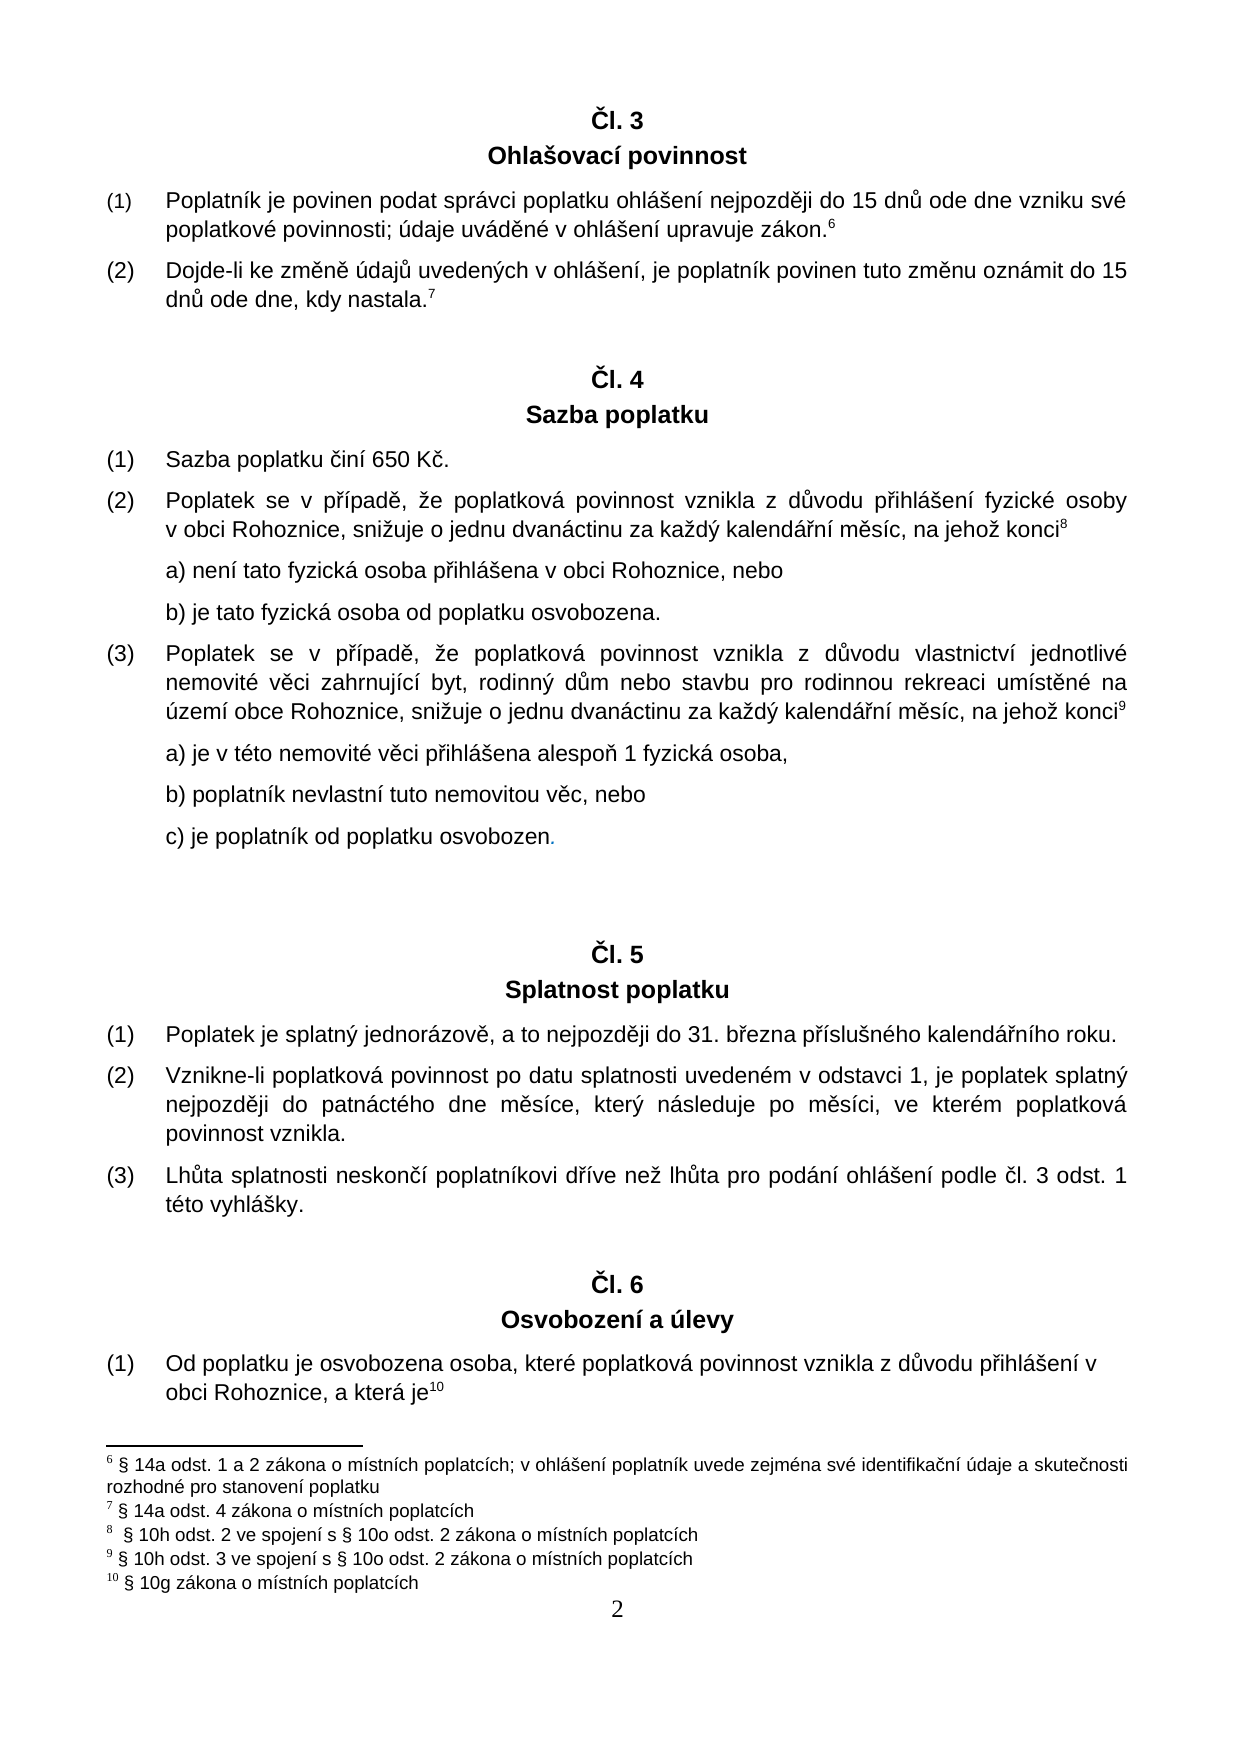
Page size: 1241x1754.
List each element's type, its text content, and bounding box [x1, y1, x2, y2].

text Čl. 3 [106, 106, 1128, 135]
text Splatnost poplatku [106, 975, 1128, 1004]
text Ohlašovací povinnost [106, 141, 1128, 170]
list Vznikne-li poplatková povinnost po datu splatnosti uvedeném v odstavci 1, je poplatek splatný nejpozději do patnáctého dne měsíce, který následuje po měsíci, ve kterém poplatková povinnost vznikla. [106, 1062, 1128, 1147]
text Čl. 5 [106, 940, 1128, 969]
text Čl. 4 [106, 365, 1128, 394]
list Sazba poplatku činí 650 Kč. [106, 446, 1128, 472]
text c) je poplatník od poplatku osvobozen. [165, 823, 1128, 849]
list Poplatek se v případě, že poplatková povinnost vznikla z důvodu vlastnictví jednotlivé nemovité věci zahrnující byt, rodinný dům nebo stavbu pro rodinnou rekreaci umístěné na území obce Rohoznice, snižuje o jednu dvanáctinu za každý kalendářní měsíc, na jehož konci [106, 640, 1128, 724]
list Lhůta splatnosti neskončí poplatníkovi dříve než lhůta pro podání ohlášení podle čl. 3 odst. 1 této vyhlášky. [106, 1162, 1128, 1217]
list Poplatek se v případě, že poplatková povinnost vznikla z důvodu přihlášení fyzické osoby v obci Rohoznice, snižuje o jednu dvanáctinu za každý kalendářní měsíc, na jehož konci [106, 487, 1128, 542]
text a) je v této nemovité věci přihlášena alespoň 1 fyzická osoba, [165, 740, 1128, 766]
list Poplatek je splatný jednorázově, a to nejpozději do 31. března příslušného kalendářního roku. [106, 1021, 1128, 1047]
list Dojde-li ke změně údajů uvedených v ohlášení, je poplatník povinen tuto změnu oznámit do 15 dnů ode dne, kdy nastala. [106, 257, 1128, 312]
text Čl. 6 [106, 1269, 1128, 1298]
text Sazba poplatku [106, 400, 1128, 429]
text Osvobození a úlevy [106, 1304, 1128, 1333]
list Poplatník je povinen podat správci poplatku ohlášení nejpozději do 15 dnů ode dne vzniku své poplatkové povinnosti; údaje uváděné v ohlášení upravuje zákon. [106, 187, 1128, 242]
list Od poplatku je osvobozena osoba, které poplatková povinnost vznikla z důvodu přihlášení v obci Rohoznice, a která je [106, 1350, 1128, 1405]
text b) poplatník nevlastní tuto nemovitou věc, nebo [165, 781, 1128, 807]
text a) není tato fyzická osoba přihlášena v obci Rohoznice, nebo [165, 557, 1128, 584]
text b) je tato fyzická osoba od poplatku osvobozena. [165, 599, 1128, 625]
